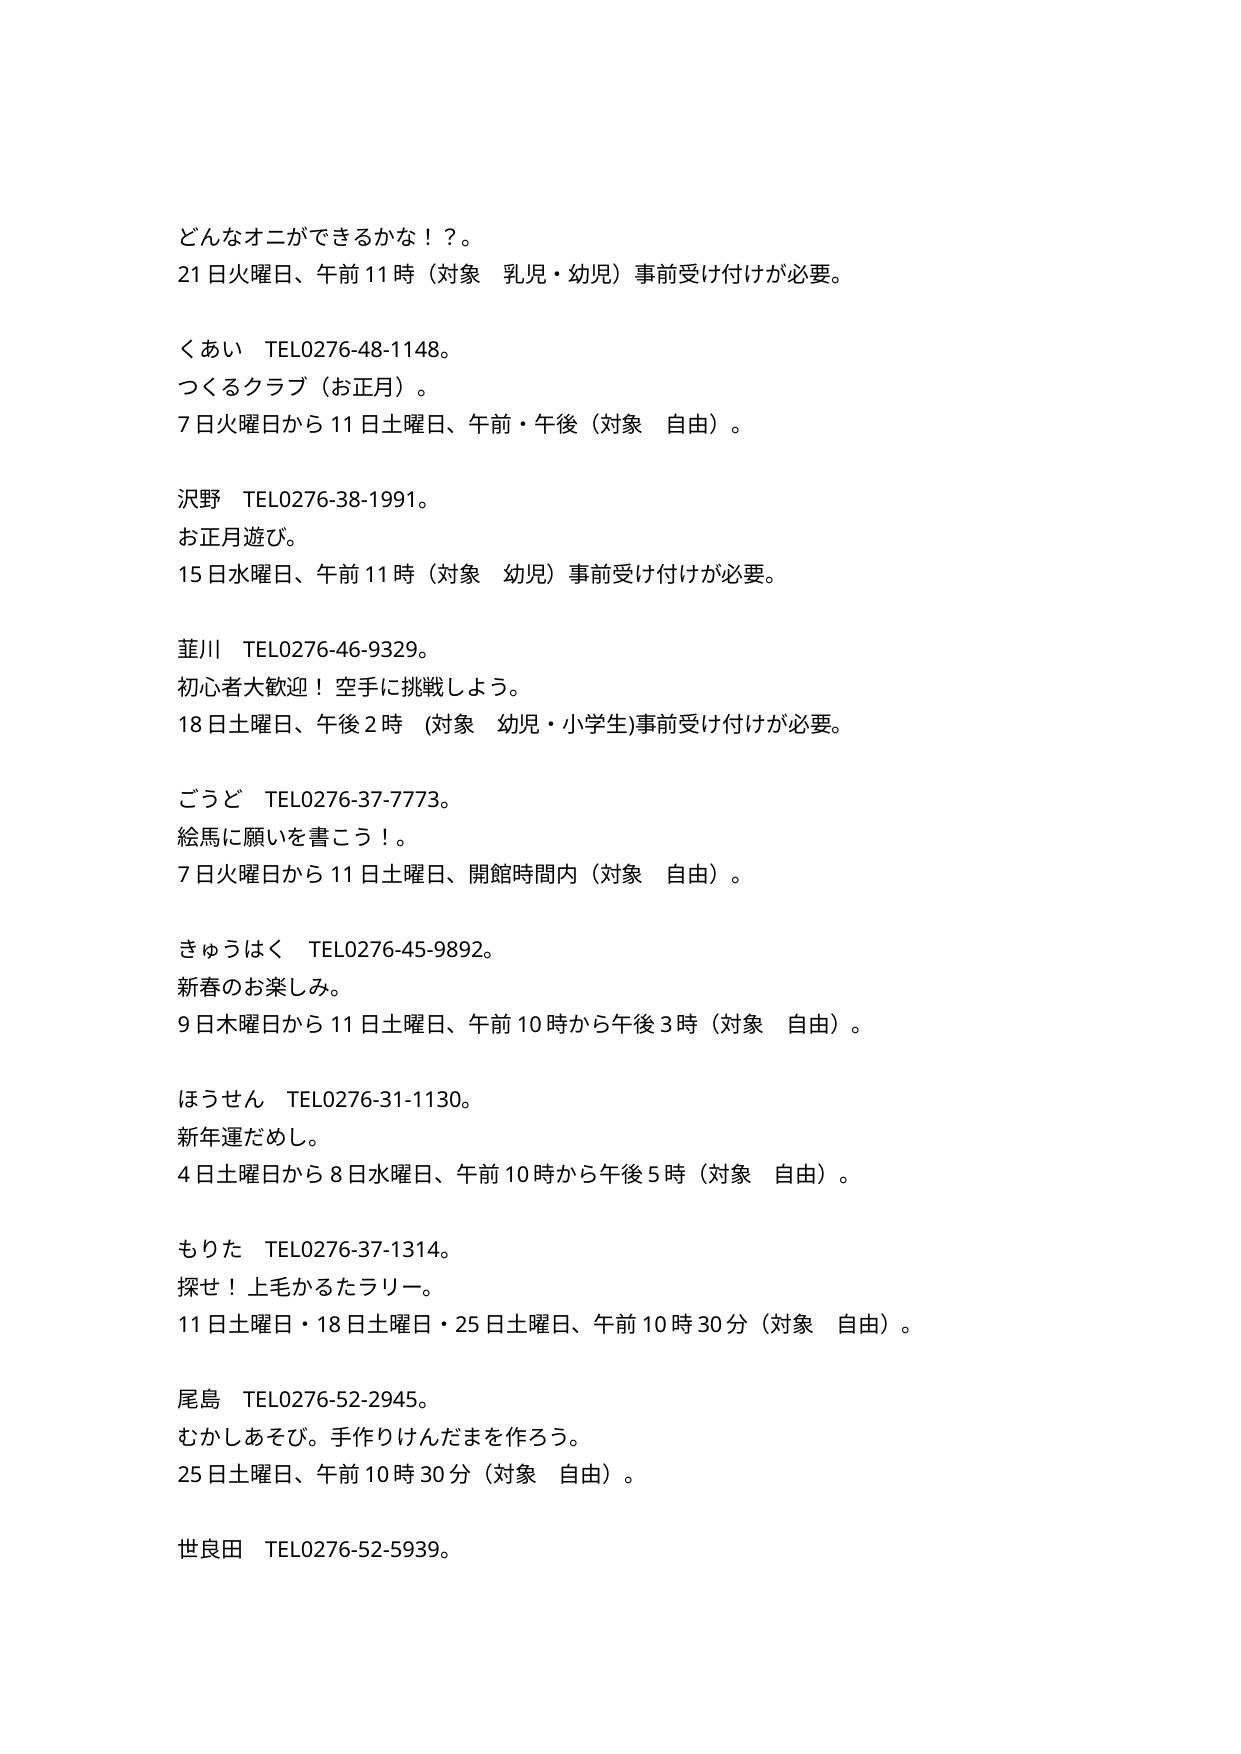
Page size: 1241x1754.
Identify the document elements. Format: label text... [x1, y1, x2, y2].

text 18日土曜日、午後2時 (対象 幼児・小学生)事前受け付けが必要。 [177, 704, 1063, 742]
text 11日土曜日・18日土曜日・25日土曜日、午前10時30分（対象 自由）。 [177, 1304, 1063, 1342]
text 沢野 TEL0276-38-1991。 [177, 479, 1063, 517]
text 25日土曜日、午前10時30分（対象 自由）。 [177, 1454, 1063, 1492]
text 21日火曜日、午前11時（対象 乳児・幼児）事前受け付けが必要。 [177, 254, 1063, 292]
text ごうど TEL0276-37-7773。 [177, 779, 1063, 817]
text 7日火曜日から11日土曜日、開館時間内（対象 自由）。 [177, 854, 1063, 892]
text つくるクラブ（お正月）。 [177, 367, 1063, 404]
text もりた TEL0276-37-1314。 [177, 1229, 1063, 1267]
text 4日土曜日から8日水曜日、午前10時から午後5時（対象 自由）。 [177, 1154, 1063, 1192]
text むかしあそび。手作りけんだまを作ろう。 [177, 1417, 1063, 1454]
text 初心者大歓迎！ 空手に挑戦しよう。 [177, 667, 1063, 704]
text 尾島 TEL0276-52-2945。 [177, 1379, 1063, 1417]
text きゅうはく TEL0276-45-9892。 [177, 929, 1063, 967]
text 7日火曜日から11日土曜日、午前・午後（対象 自由）。 [177, 404, 1063, 442]
text どんなオニができるかな！？。 [177, 217, 1063, 254]
text くあい TEL0276-48-1148。 [177, 329, 1063, 367]
text 新春のお楽しみ。 [177, 967, 1063, 1004]
text 探せ！ 上毛かるたラリー。 [177, 1267, 1063, 1304]
text 9日木曜日から11日土曜日、午前10時から午後3時（対象 自由）。 [177, 1004, 1063, 1042]
text ほうせん TEL0276-31-1130。 [177, 1079, 1063, 1117]
text 世良田 TEL0276-52-5939。 [177, 1529, 1063, 1567]
text 15日水曜日、午前11時（対象 幼児）事前受け付けが必要。 [177, 554, 1063, 592]
text 新年運だめし。 [177, 1117, 1063, 1154]
text 絵馬に願いを書こう！。 [177, 817, 1063, 854]
text 韮川 TEL0276-46-9329。 [177, 629, 1063, 667]
text お正月遊び。 [177, 517, 1063, 554]
